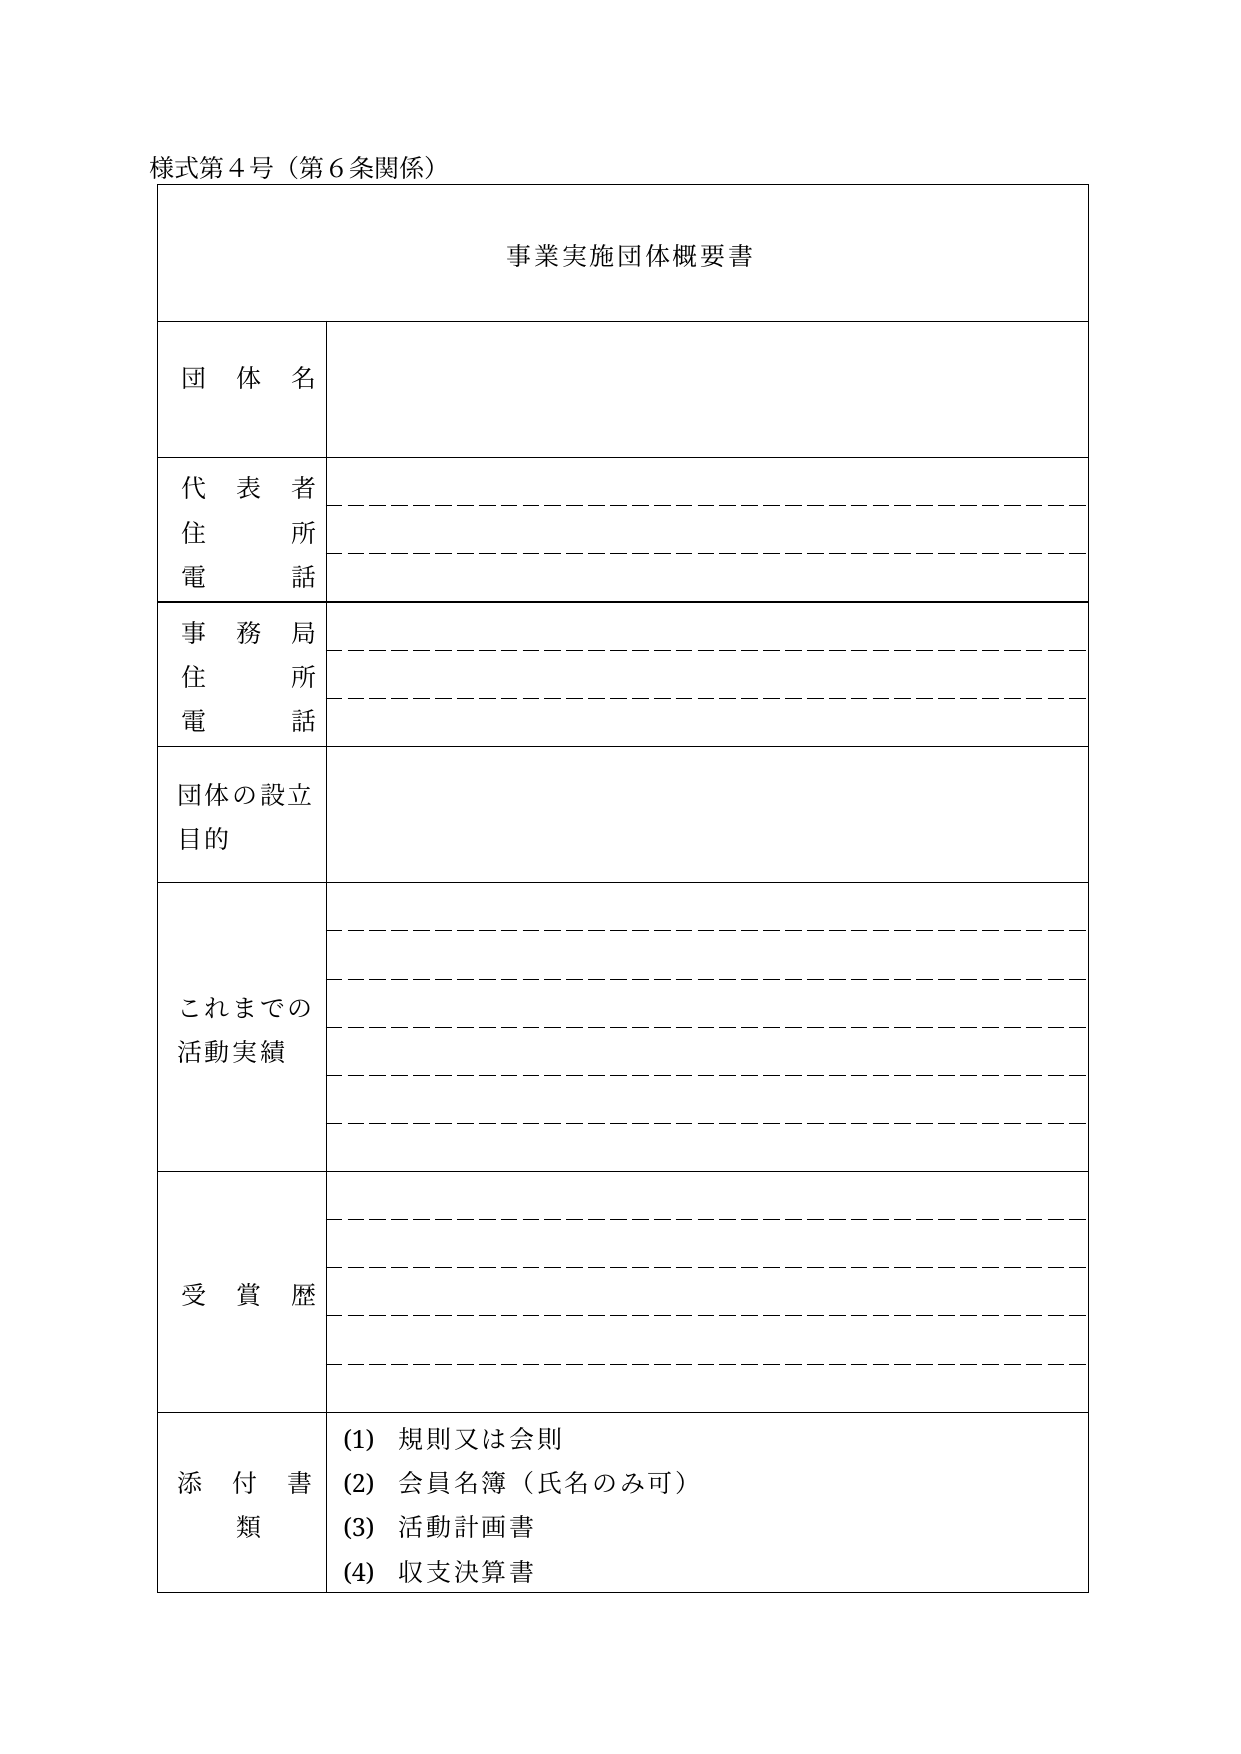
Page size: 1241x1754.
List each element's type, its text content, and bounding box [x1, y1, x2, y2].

table_cell [327, 1027, 1088, 1075]
table_cell [327, 1219, 1088, 1267]
table_cell [327, 698, 1088, 746]
table_cell 事 務 局 住 所 電 話 [158, 603, 326, 746]
table_cell [327, 458, 1088, 505]
text 様式第４号（第６条関係） [149, 148, 1091, 184]
table_cell (1)規則又は会則 (2)会員名簿（氏名のみ可） (3)活動計画書 (4)収支決算書 [327, 1413, 1088, 1592]
table_cell [327, 650, 1088, 698]
table_cell [327, 1075, 1088, 1123]
table_header 事業実施団体概要書 [158, 185, 1088, 321]
table_cell [327, 603, 1088, 649]
table_cell [327, 505, 1088, 553]
table_cell 団体の設立 目的 [158, 747, 326, 882]
table_cell [327, 1267, 1088, 1315]
table_cell [327, 322, 1088, 457]
table_cell [327, 883, 1088, 930]
table_cell 添付書類 [158, 1413, 326, 1592]
table_cell [327, 1123, 1088, 1171]
table_cell 受 賞 歴 [158, 1172, 326, 1412]
table_cell [327, 747, 1088, 882]
table_cell [327, 930, 1088, 978]
table_cell [327, 979, 1088, 1027]
table_cell [327, 553, 1088, 601]
table_cell 代 表 者 住 所 電 話 [158, 458, 326, 601]
table_cell [327, 1315, 1088, 1363]
table_cell 団 体 名 [158, 322, 326, 457]
table_cell [327, 1364, 1088, 1412]
table_cell [327, 1172, 1088, 1219]
table_cell これまでの 活動実績 [158, 883, 326, 1171]
